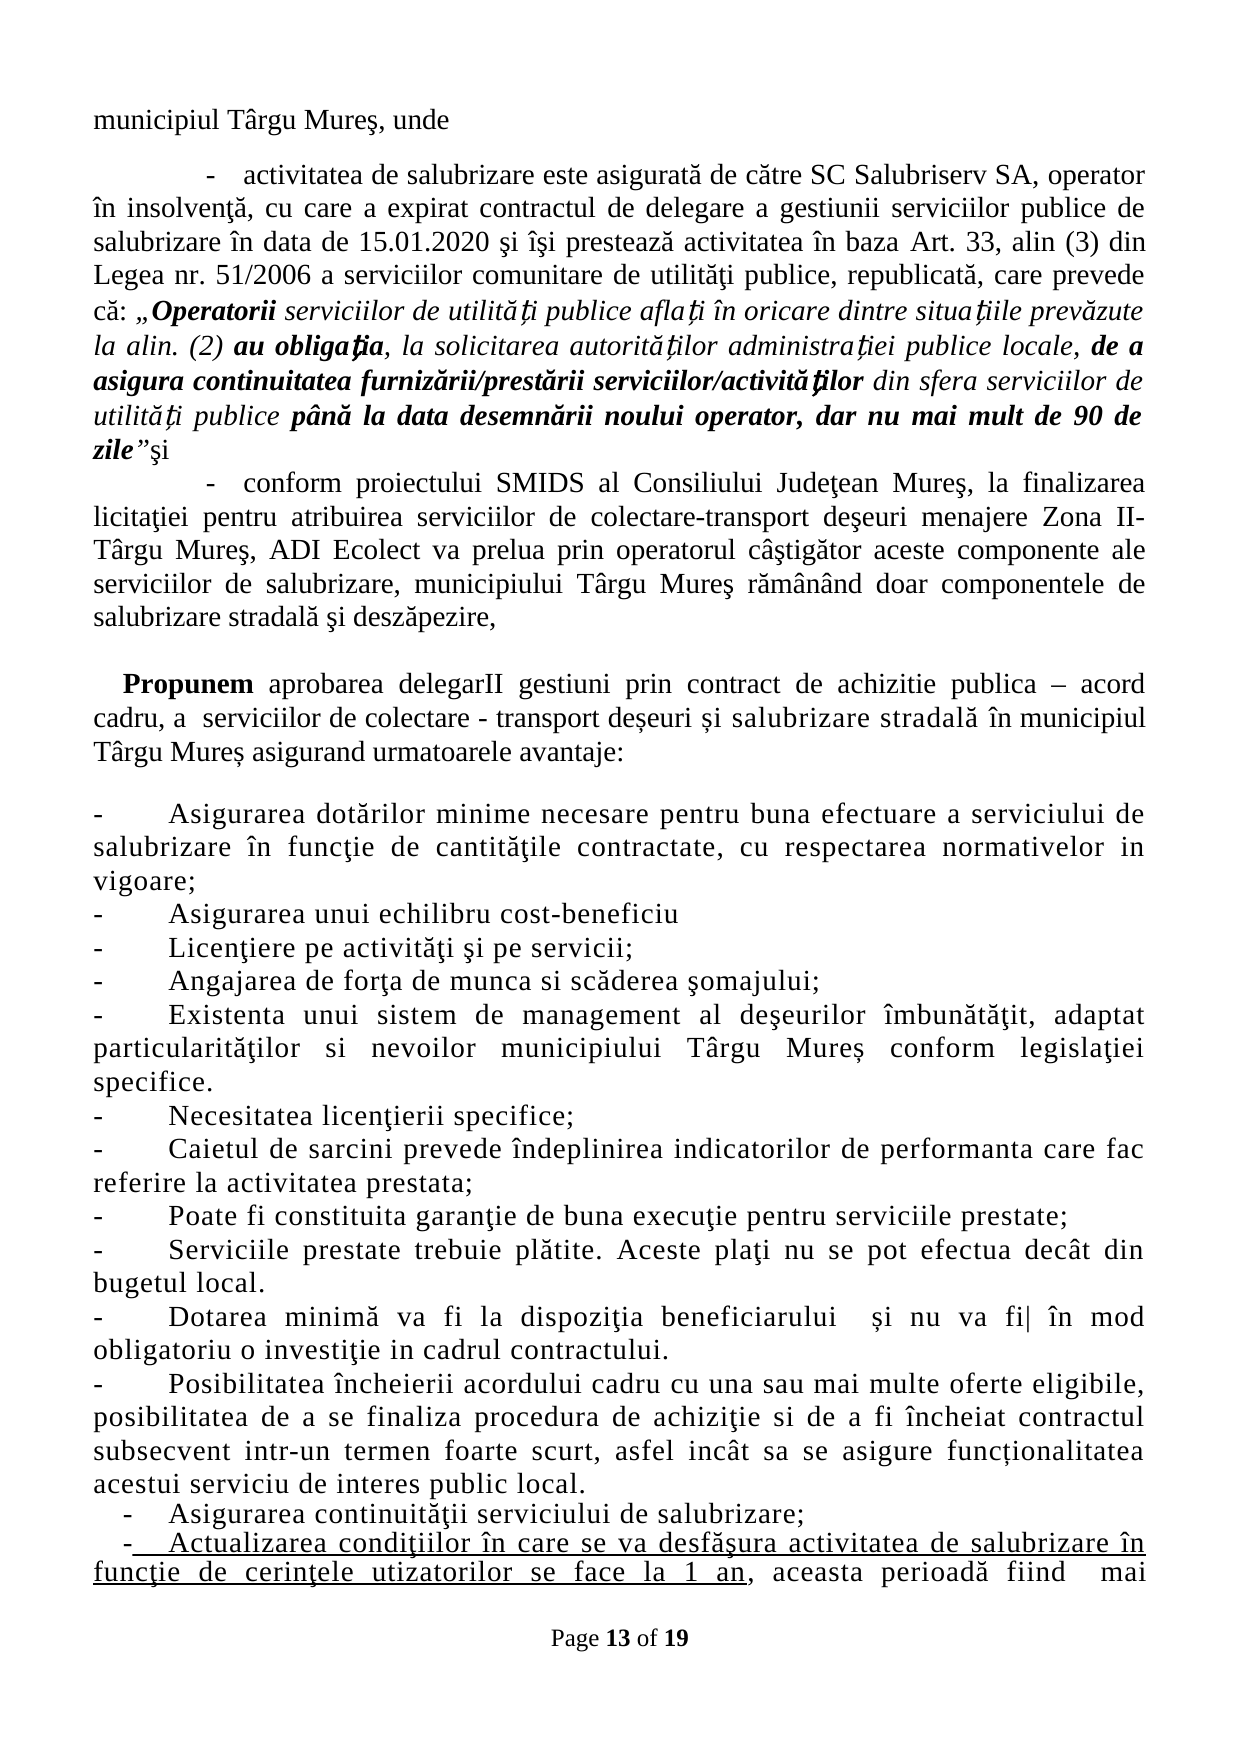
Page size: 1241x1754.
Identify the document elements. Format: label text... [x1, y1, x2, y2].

list Licenţiere pe activităţi şi pe servicii; [93, 930, 1146, 963]
list conform proiectului SMIDS al Consiliului Judeţean Mureş, la finalizarea licitaţiei pentru atribuirea serviciilor de colectare-transport deşeuri menajere Zona II-Târgu Mureş, ADI Ecolect va prelua prin operatorul câştigător aceste componente ale serviciilor de salubrizare, municipiului Târgu Mureş rămânând doar componentele de salubrizare stradală şi deszăpezire, [93, 465, 1146, 633]
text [93, 102, 1146, 136]
list Necesitatea licenţierii specifice; [93, 1098, 1146, 1131]
list Asigurarea continuităţii serviciului de salubrizare; [93, 1501, 1146, 1529]
list Asigurarea dotărilor minime necesare pentru buna efectuare a serviciului de salubrizare în funcţie de cantităţile contractate, cu respectarea normativelor in vigoare; [93, 796, 1146, 896]
list Asigurarea unui echilibru cost-beneficiu [93, 896, 1146, 930]
text Propunem aprobarea delegarII gestiuni prin contract de achizitie publica – acord cadru, a serviciilor de colectare - transport deșeuri și salubrizare stradală în municipiul Târgu Mureș asigurand urmatoarele avantaje: [93, 667, 1146, 767]
list Poate fi constituita garanţie de buna execuţie pentru serviciile prestate; [93, 1198, 1146, 1232]
list activitatea de salubrizare este asigurată de către SC Salubriserv SA, operator în insolvenţă, cu care a expirat contractul de delegare a gestiunii serviciilor publice de salubrizare în data de 15.01.2020 şi îşi prestează activitatea în baza Art. 33, alin (3) din Legea nr. 51/2006 a serviciilor comunitare de utilităţi publice, republicată, care prevede că: „Operatorii serviciilor de utilități publice aflați în oricare dintre situațiile prevăzute la alin. (2) au obligația, la solicitarea autorităților administrației publice locale, de a asigura continuitatea furnizării/prestării serviciilor/activităților din sfera serviciilor de utilități publice până la data desemnării noului operator, dar nu mai mult de 90 de zile”şi [93, 157, 1146, 465]
list Posibilitatea încheierii acordului cadru cu una sau mai multe oferte eligibile, posibilitatea de a se finaliza procedura de achiziţie si de a fi încheiat contractul subsecvent intr-un termen foarte scurt, asfel incât sa se asigure funcționalitatea acestui serviciu de interes public local. [93, 1366, 1146, 1500]
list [93, 1530, 1146, 1587]
list Caietul de sarcini prevede îndeplinirea indicatorilor de performanta care fac referire la activitatea prestata; [93, 1131, 1146, 1198]
list Dotarea minimă va fi la dispoziţia beneficiarului și nu va fi| în mod obligatoriu o investiţie in cadrul contractului. [93, 1299, 1146, 1366]
list Angajarea de forţa de munca si scăderea şomajului; [93, 963, 1146, 997]
list Existenta unui sistem de management al deşeurilor îmbunătăţit, adaptat particularităţilor si nevoilor municipiului Târgu Mureș conform legislaţiei specifice. [93, 997, 1146, 1098]
list Serviciile prestate trebuie plătite. Aceste plaţi nu se pot efectua decât din bugetul local. [93, 1232, 1146, 1299]
